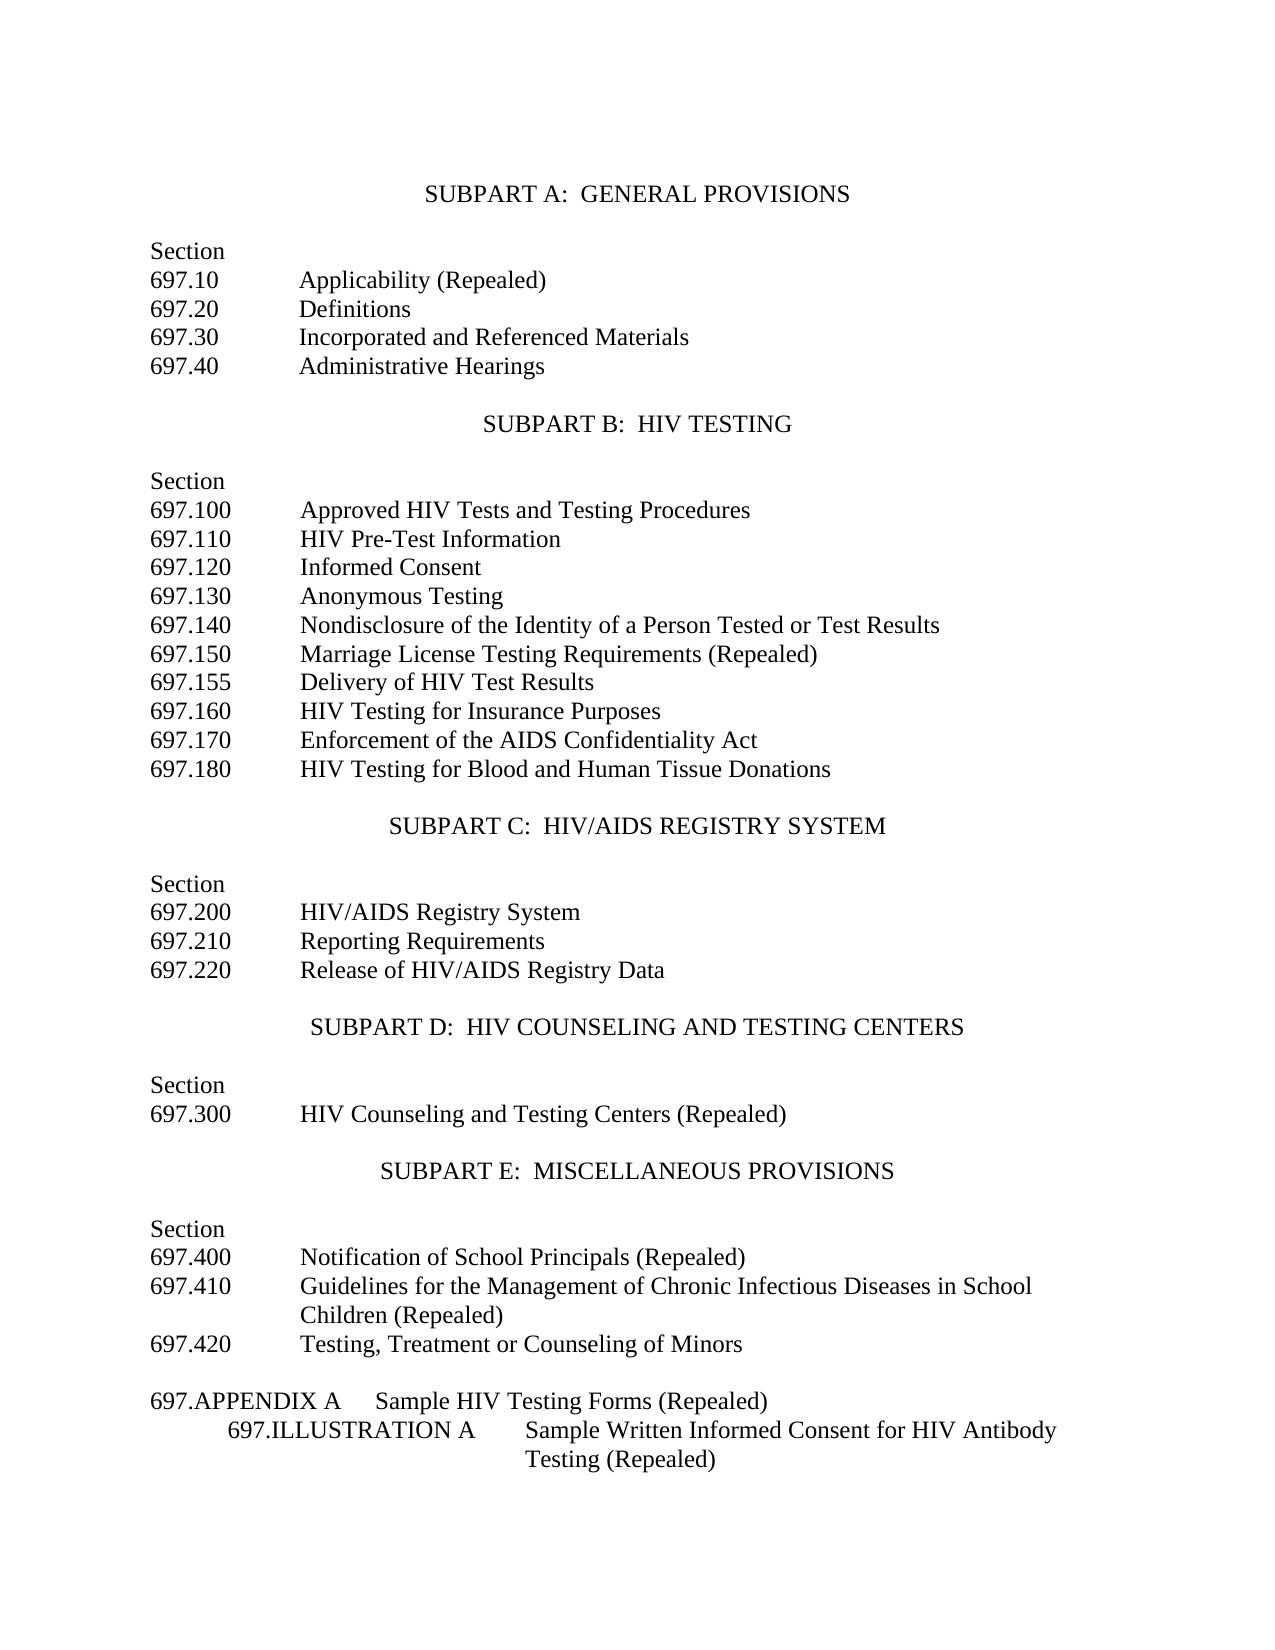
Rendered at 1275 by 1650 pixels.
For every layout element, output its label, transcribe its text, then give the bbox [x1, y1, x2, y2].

text SUBPART A: GENERAL PROVISIONS [150, 179, 1125, 207]
text 697.160 HIV Testing for Insurance Purposes [150, 696, 1125, 725]
text 697.300 HIV Counseling and Testing Centers (Repealed) [150, 1099, 1125, 1127]
text 697.140 Nondisclosure of the Identity of a Person Tested or Test Results [150, 610, 1125, 639]
text 697.120 Informed Consent [150, 552, 1125, 581]
text 697.100 Approved HIV Tests and Testing Procedures [150, 495, 1125, 524]
text 697.400 Notification of School Principals (Repealed) [150, 1242, 1125, 1271]
text 697.20 Definitions [150, 294, 1125, 322]
text SUBPART C: HIV/AIDS REGISTRY SYSTEM [150, 811, 1125, 840]
text 697.ILLUSTRATION A Sample Written Informed Consent for HIV Antibody Testing (Repealed) [227, 1415, 1125, 1472]
text 697.150 Marriage License Testing Requirements (Repealed) [150, 639, 1125, 667]
text Section [150, 869, 1125, 897]
text SUBPART B: HIV TESTING [150, 409, 1125, 437]
text 697.180 HIV Testing for Blood and Human Tissue Donations [150, 754, 1125, 782]
text 697.40 Administrative Hearings [150, 351, 1125, 380]
text 697.200 HIV/AIDS Registry System [150, 897, 1125, 926]
text Section [150, 236, 1125, 265]
text 697.220 Release of HIV/AIDS Registry Data [150, 955, 1125, 984]
text SUBPART D: HIV COUNSELING AND TESTING CENTERS [150, 1012, 1125, 1041]
text 697.210 Reporting Requirements [150, 926, 1125, 955]
text 697.170 Enforcement of the AIDS Confidentiality Act [150, 725, 1125, 754]
text 697.420 Testing, Treatment or Counseling of Minors [150, 1329, 1125, 1357]
text 697.410 Guidelines for the Management of Chronic Infectious Diseases in School Children (Repealed) [150, 1271, 1125, 1329]
text 697.155 Delivery of HIV Test Results [150, 667, 1125, 696]
text SUBPART E: MISCELLANEOUS PROVISIONS [150, 1156, 1125, 1185]
text 697.10 Applicability (Repealed) [150, 265, 1125, 294]
text Section [150, 1070, 1125, 1099]
text 697.130 Anonymous Testing [150, 581, 1125, 610]
text Section [150, 1214, 1125, 1242]
text 697.110 HIV Pre-Test Information [150, 524, 1125, 552]
text 697.30 Incorporated and Referenced Materials [150, 322, 1125, 351]
text Section [150, 466, 1125, 495]
text 697.APPENDIX A Sample HIV Testing Forms (Repealed) [150, 1386, 1125, 1415]
